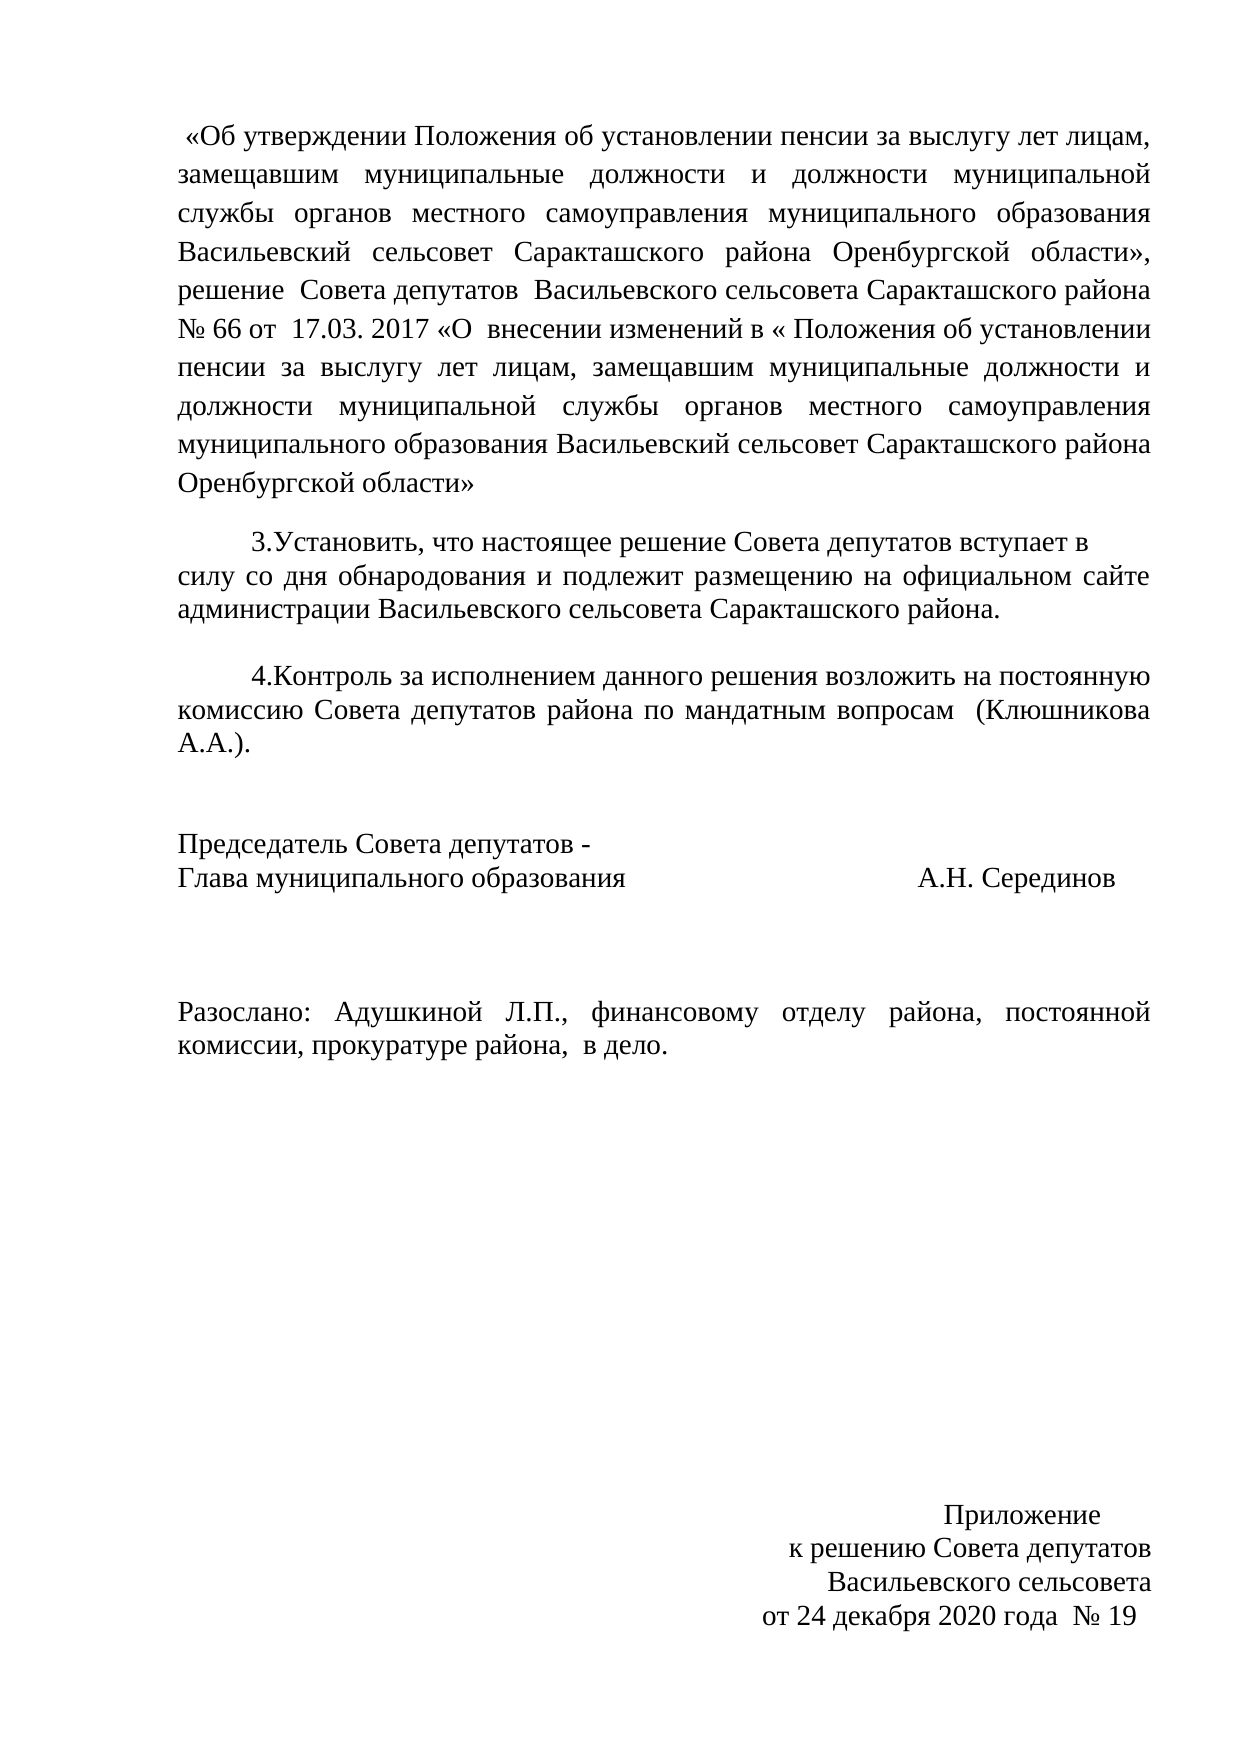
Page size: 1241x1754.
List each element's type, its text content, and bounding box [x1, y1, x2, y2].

text к решению Совета депутатов [251, 1531, 1152, 1564]
text 3.Установить, что настоящее решение Совета депутатов вступает в [214, 524, 1152, 558]
text Приложение [251, 1497, 1152, 1531]
text Председатель Совета депутатов - [177, 826, 1152, 860]
text Васильевского сельсовета [251, 1564, 1152, 1598]
text 4.Контроль за исполнением данного решения возложить на постоянную [251, 658, 1152, 692]
text «Об утверждении Положения об установлении пенсии за выслугу лет лицам, замещавшим муниципальные должности и должности муниципальной службы органов местного самоуправления муниципального образования Васильевский сельсовет Саракташского района Оренбургской области», решение Совета депутатов Васильевского сельсовета Саракташского района № 66 от 17.03. 2017 «О внесении изменений в « Положения об установлении пенсии за выслугу лет лицам, замещавшим муниципальные должности и должности муниципальной службы органов местного самоуправления муниципального образования Васильевский сельсовет Саракташского района Оренбургской области» [177, 118, 1152, 498]
text комиссию Совета депутатов района по мандатным вопросам (Клюшникова А.А.). [177, 692, 1152, 759]
text от 24 декабря 2020 года № 19 [251, 1598, 1152, 1631]
text Разослано: Адушкиной Л.П., финансовому отделу района, постоянной комиссии, прокуратуре района, в дело. [177, 994, 1152, 1061]
text Глава муниципального образования А.Н. Серединов [177, 860, 1152, 893]
text силу со дня обнародования и подлежит размещению на официальном сайте администрации Васильевского сельсовета Саракташского района. [177, 558, 1152, 625]
